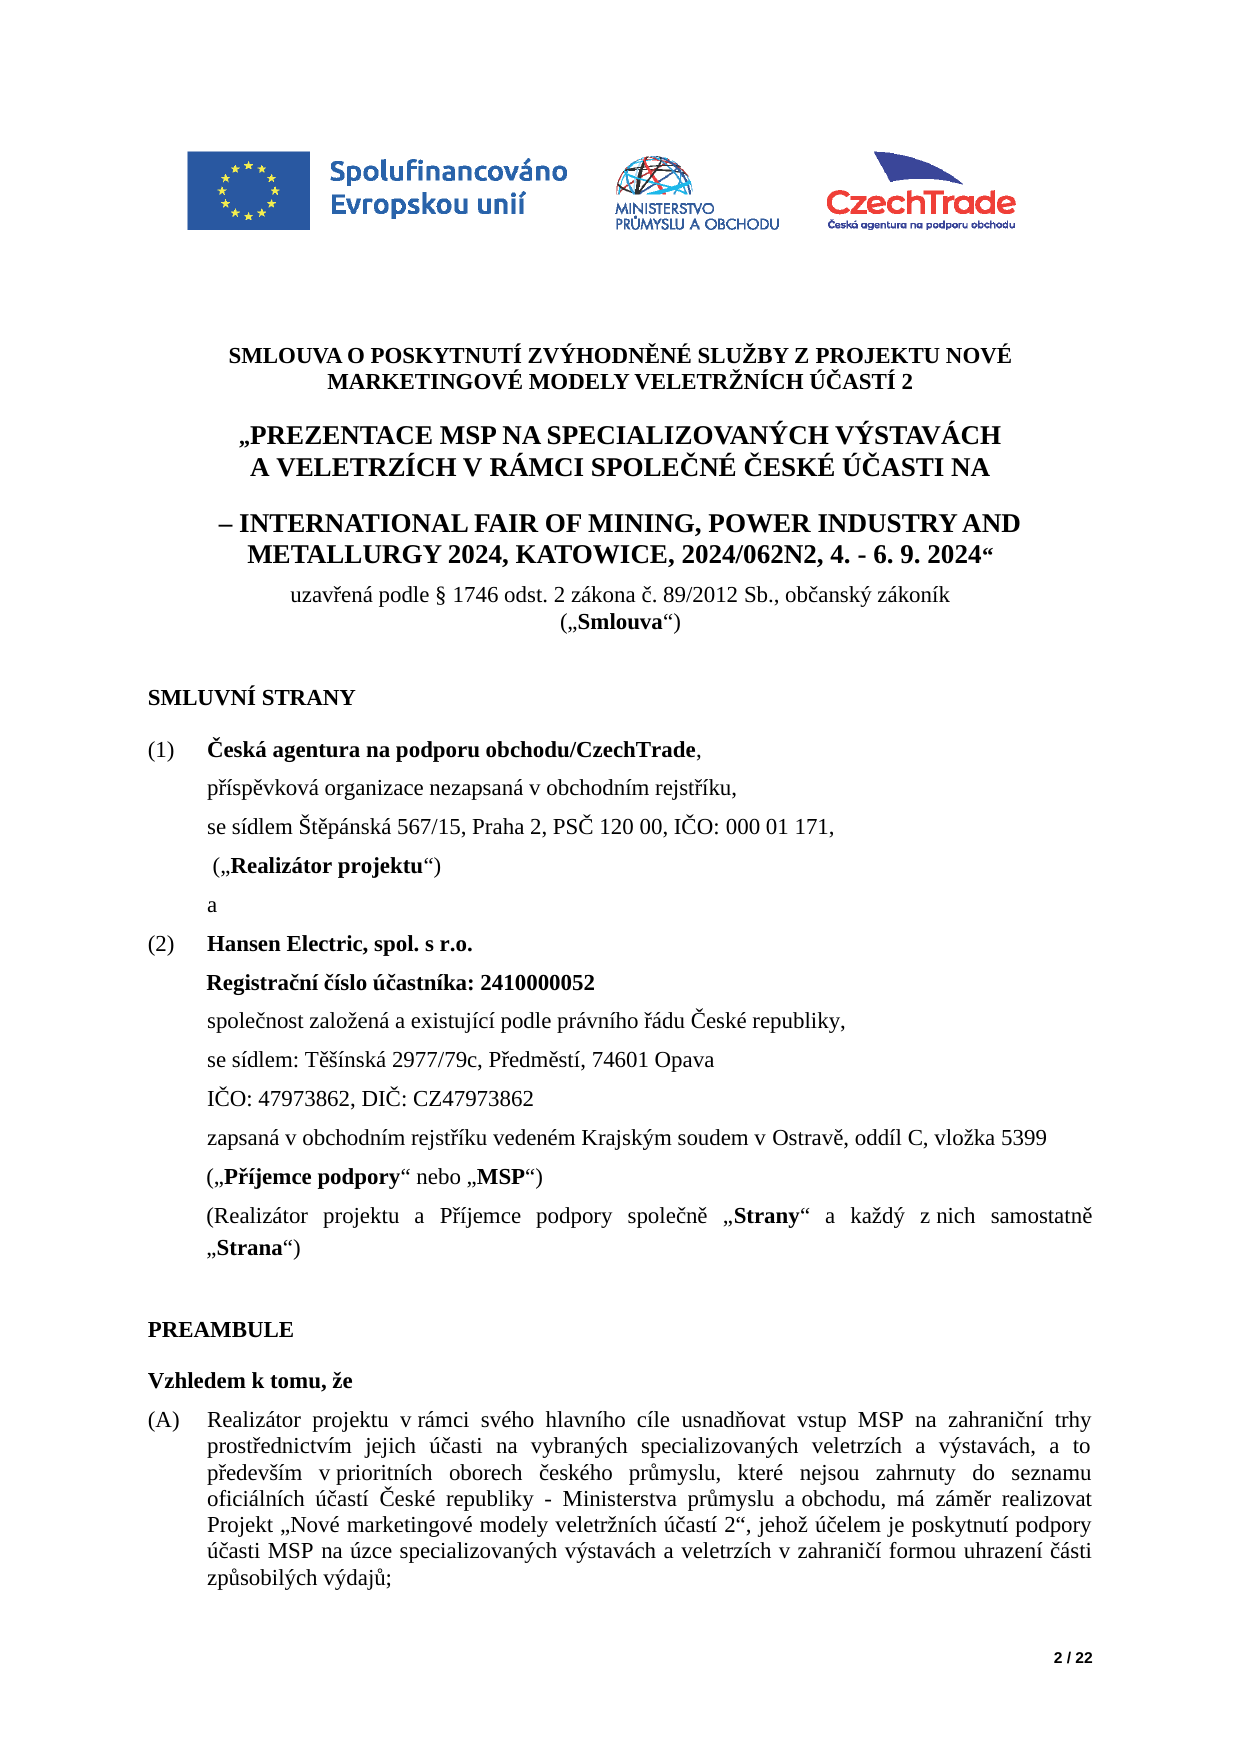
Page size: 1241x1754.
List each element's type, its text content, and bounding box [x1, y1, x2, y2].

list Česká agentura na podporu obchodu/CzechTrade, [148, 736, 1092, 762]
text a [207, 891, 1092, 917]
text se sídlem: Těšínská 2977/79c, Předměstí, 74601 Opava [207, 1046, 1092, 1073]
text společnost založená a existující podle právního řádu České republiky, [207, 1008, 1092, 1034]
text uzavřená podle § 1746 odst. 2 zákona č. 89/2012 Sb., občanský zákoník („Smlouva“) [148, 582, 1092, 634]
text zapsaná v obchodním rejstříku vedeném Krajským soudem v Ostravě, oddíl C, vložka 5399 [207, 1124, 1092, 1151]
title SMLOUVA O poskytnutí zvýhodněné služby z projektu Nové marketingové modely veletržních účastí 2 [148, 342, 1092, 394]
text Smluvní strany [148, 684, 1092, 711]
text příspěvková organizace nezapsaná v obchodním rejstříku, [207, 774, 1092, 801]
title „Prezentace MSP na specializovaných výstavách a veletrzích v rámci společné české účasti na [148, 419, 1092, 482]
text Realizátor projektu v rámci svého hlavního cíle usnadňovat vstup MSP na zahraniční trhy prostřednictvím jejich účasti na vybraných specializovaných veletrzích a výstavách, a to především v prioritních oborech českého průmyslu, které nejsou zahrnuty do seznamu oficiálních účastí České republiky - Ministerstva průmyslu a obchodu, má záměr realizovat Projekt „Nové marketingové modely veletržních účastí 2“, jehož účelem je poskytnutí podpory účasti MSP na úzce specializovaných výstavách a veletrzích v zahraničí formou uhrazení části způsobilých výdajů; [148, 1406, 1092, 1590]
text se sídlem Štěpánská 567/15, Praha 2, PSČ 120 00, IČO: 000 01 171, [207, 813, 1092, 840]
text („Příjemce podpory“ nebo „MSP“) [206, 1163, 1092, 1189]
title – International Fair of Mining, Power Industry and Metallurgy 2024, Katowice, 2024/062N2, 4. - 6. 9. 2024“ [148, 507, 1092, 569]
text Vzhledem k tomu, že [148, 1367, 1092, 1393]
text Registrační číslo účastníka: 2410000052 [148, 969, 1092, 995]
text (Realizátor projektu a Příjemce podpory společně „Strany“ a každý z nich samostatně „Strana“) [206, 1202, 1092, 1260]
text IČO: 47973862, DIČ: CZ47973862 [207, 1085, 1092, 1112]
text („Realizátor projektu“) [207, 852, 1092, 878]
list Hansen Electric, spol. s r.o. [148, 930, 1092, 956]
text Preambule [148, 1316, 1092, 1342]
